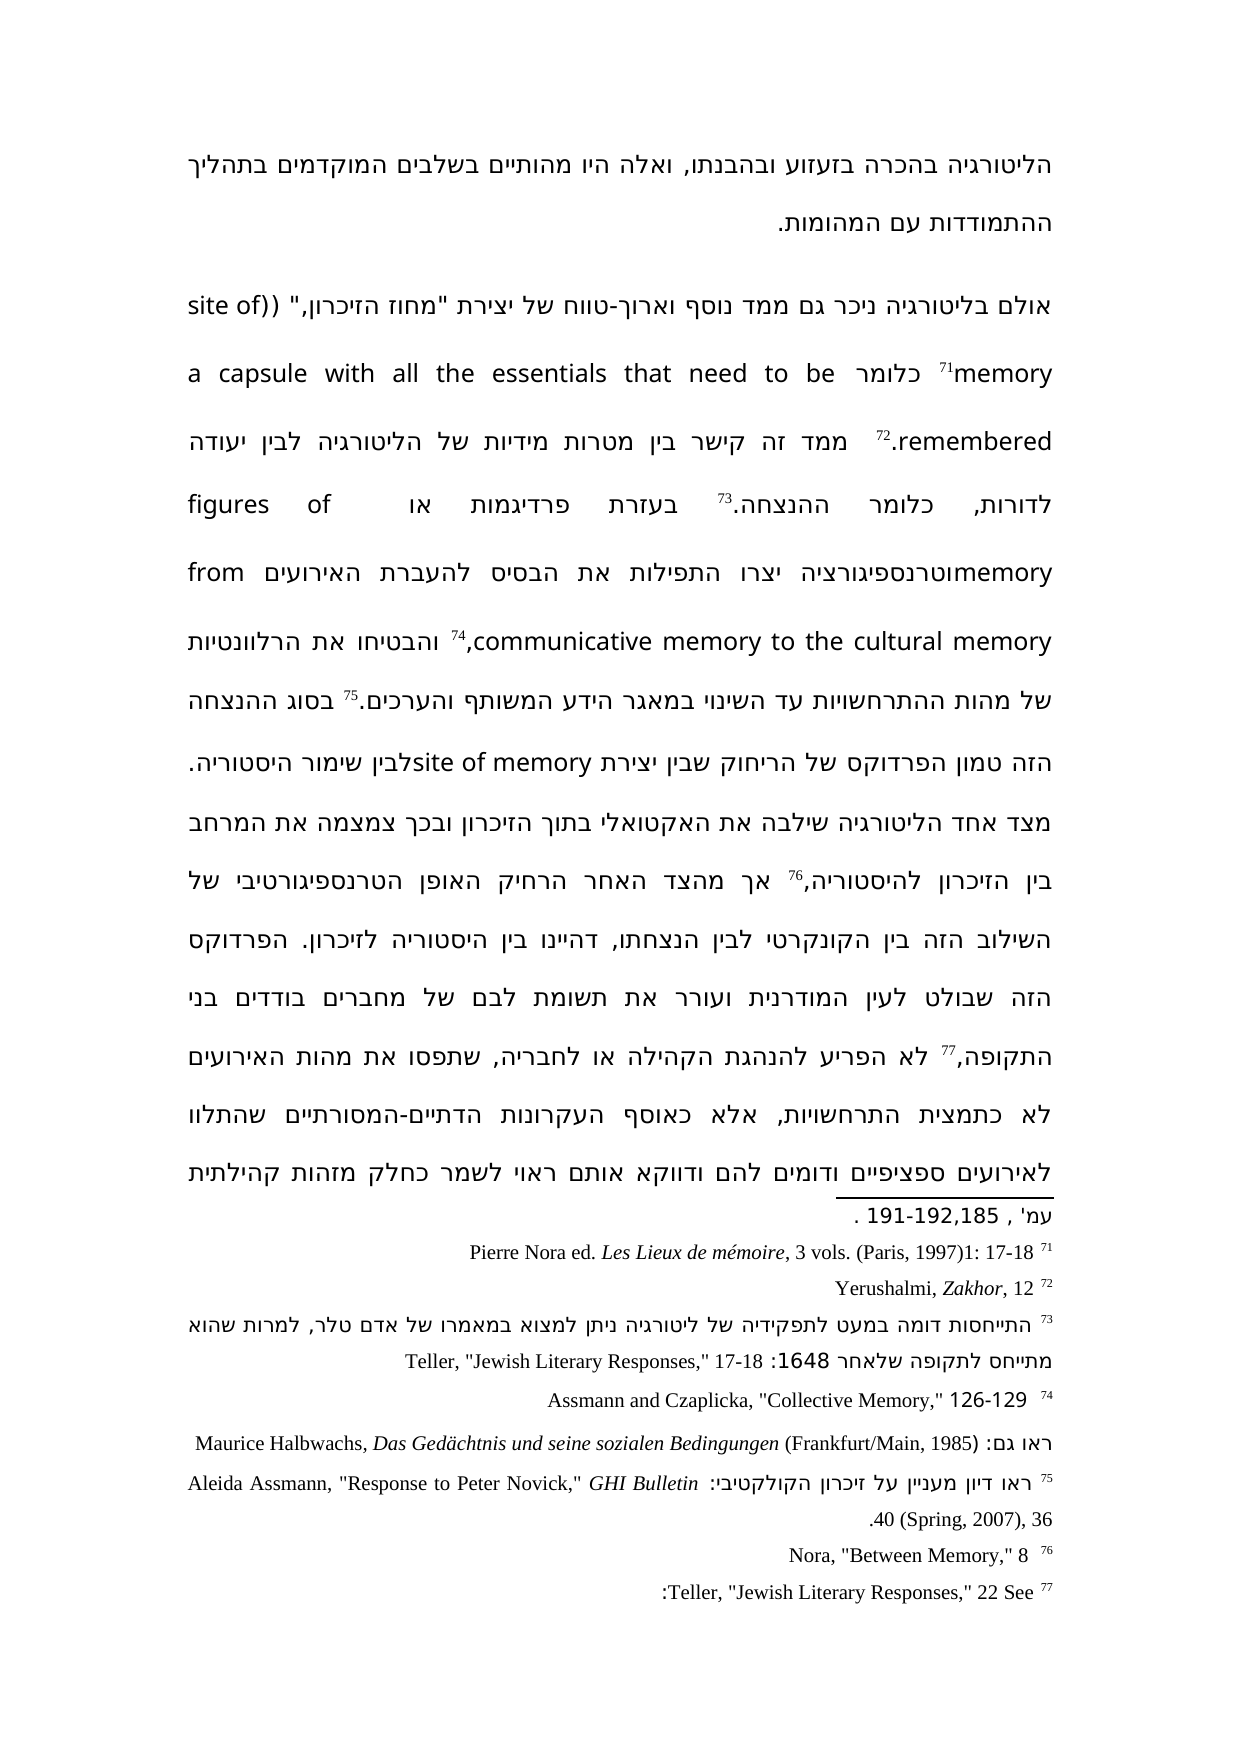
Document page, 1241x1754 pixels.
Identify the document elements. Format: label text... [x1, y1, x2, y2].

text אולם בליטורגיה ניכר גם ממד נוסף וארוך-טווח של יצירת "מחוז הזיכרון," ((site of memory כלומר a capsule with all the essentials that need to be remembered. ממד זה קישר בין מטרות מידיות של הליטורגיה לבין יעודה לדורות, כלומר ההנצחה. בעזרת פרדיגמות או figures of memoryוטרנספיגורציה יצרו התפילות את הבסיס להעברת האירועים from communicative memory to the cultural memory, והבטיחו את הרלוונטיות של מהות ההתרחשויות עד השינוי במאגר הידע המשותף והערכים. בסוג ההנצחה הזה טמון הפרדוקס של הריחוק שבין יצירת site of memoryלבין שימור היסטוריה. מצד אחד הליטורגיה שילבה את האקטואלי בתוך הזיכרון ובכך צמצמה את המרחב בין הזיכרון להיסטוריה, אך מהצד האחר הרחיק האופן הטרנספיגורטיבי של השילוב הזה בין הקונקרטי לבין הנצחתו, דהיינו בין היסטוריה לזיכרון. הפרדוקס הזה שבולט לעין המודרנית ועורר את תשומת לבם של מחברים בודדים בני התקופה, לא הפריע להנהגת הקהילה או לחבריה, שתפסו את מהות האירועים לא כתמצית התרחשויות, אלא כאוסף העקרונות הדתיים-המסורתיים שהתלוו לאירועים ספציפיים ודומים להם ודווקא אותם ראוי לשמר כחלק מזהות קהילתית וירושה תרבותית, וככלי בתהליך שיקום הדו-קיום. מבחינתם לא ההיסטוריה הייתה חשובה אלא " "its eternal process of recurrence. התפיסה הזאת של site of memoryכמשמר את המהות הדתית של האירועים בולטת בתפילה נוספת וחשובה לא פחות של "אל מלא רחמים" לשבעת הנרצחים: [187, 287, 1053, 1187]
text בנוסף ליצירת "[…] a stylized account of events that would allow the memory of the massacres to be merged into a broader popular memory of Jewish suffering"," כלומר העברת של משמעותם שלה האירועים אל המרחב ההיסטורי והאוניברסלי יותר, שימשו תפילות כ"יזכור" גם להפצת הידיעה על ההתרחשויות ופרשנותן הן בקרב בני הקהילה והן בקהילות יהודיות אחרות. בזמנים של התקהלות כללית, התפילות הנאמרות בבית כנסת – כלומר במוסד ציבורי, שלדעת Roskies היה באותה תקופה מופקד על הזיכרון הקהילתי - היו כלי זמין להפצת ידיעות בתקופה שמיד אחרי האירועים. כך למשל הגיעה הידיעה על קידוש השם בשנת 1637 ל (Pińczów) הרחוקה מקראקוב כ-65 קילומטר, והועברה אל בני הקהילה על-ידי דקלום של תפילה מיוחדת שנרשמה בקונטרס של בית הכנסת המקומי תחת השם "אל מלא רחמים לקדושים אשר בק"ק קראקא סמוך מתן תורתנו בשנת שצ"ז; העל אלה תתאפק ותחשב י"י אליהם." גם חכמי קהילת קראקוב עצמה נהגו להפיץ ידיעה ןלהזכיר את שמותיהם של הקורבנות של מאורעות בקהלים שונים באמצעות רישום אזכרה מיוחדת למקדשי שם חשובים ממקומות אחרים. דרך הפצת המידע תמכה הליטורגיה בהכרה בזעזוע ובהבנתו, ואלה היו מהותיים בשלבים המוקדמים בתהליך ההתמודדות עם המהומות. [187, 150, 1053, 237]
